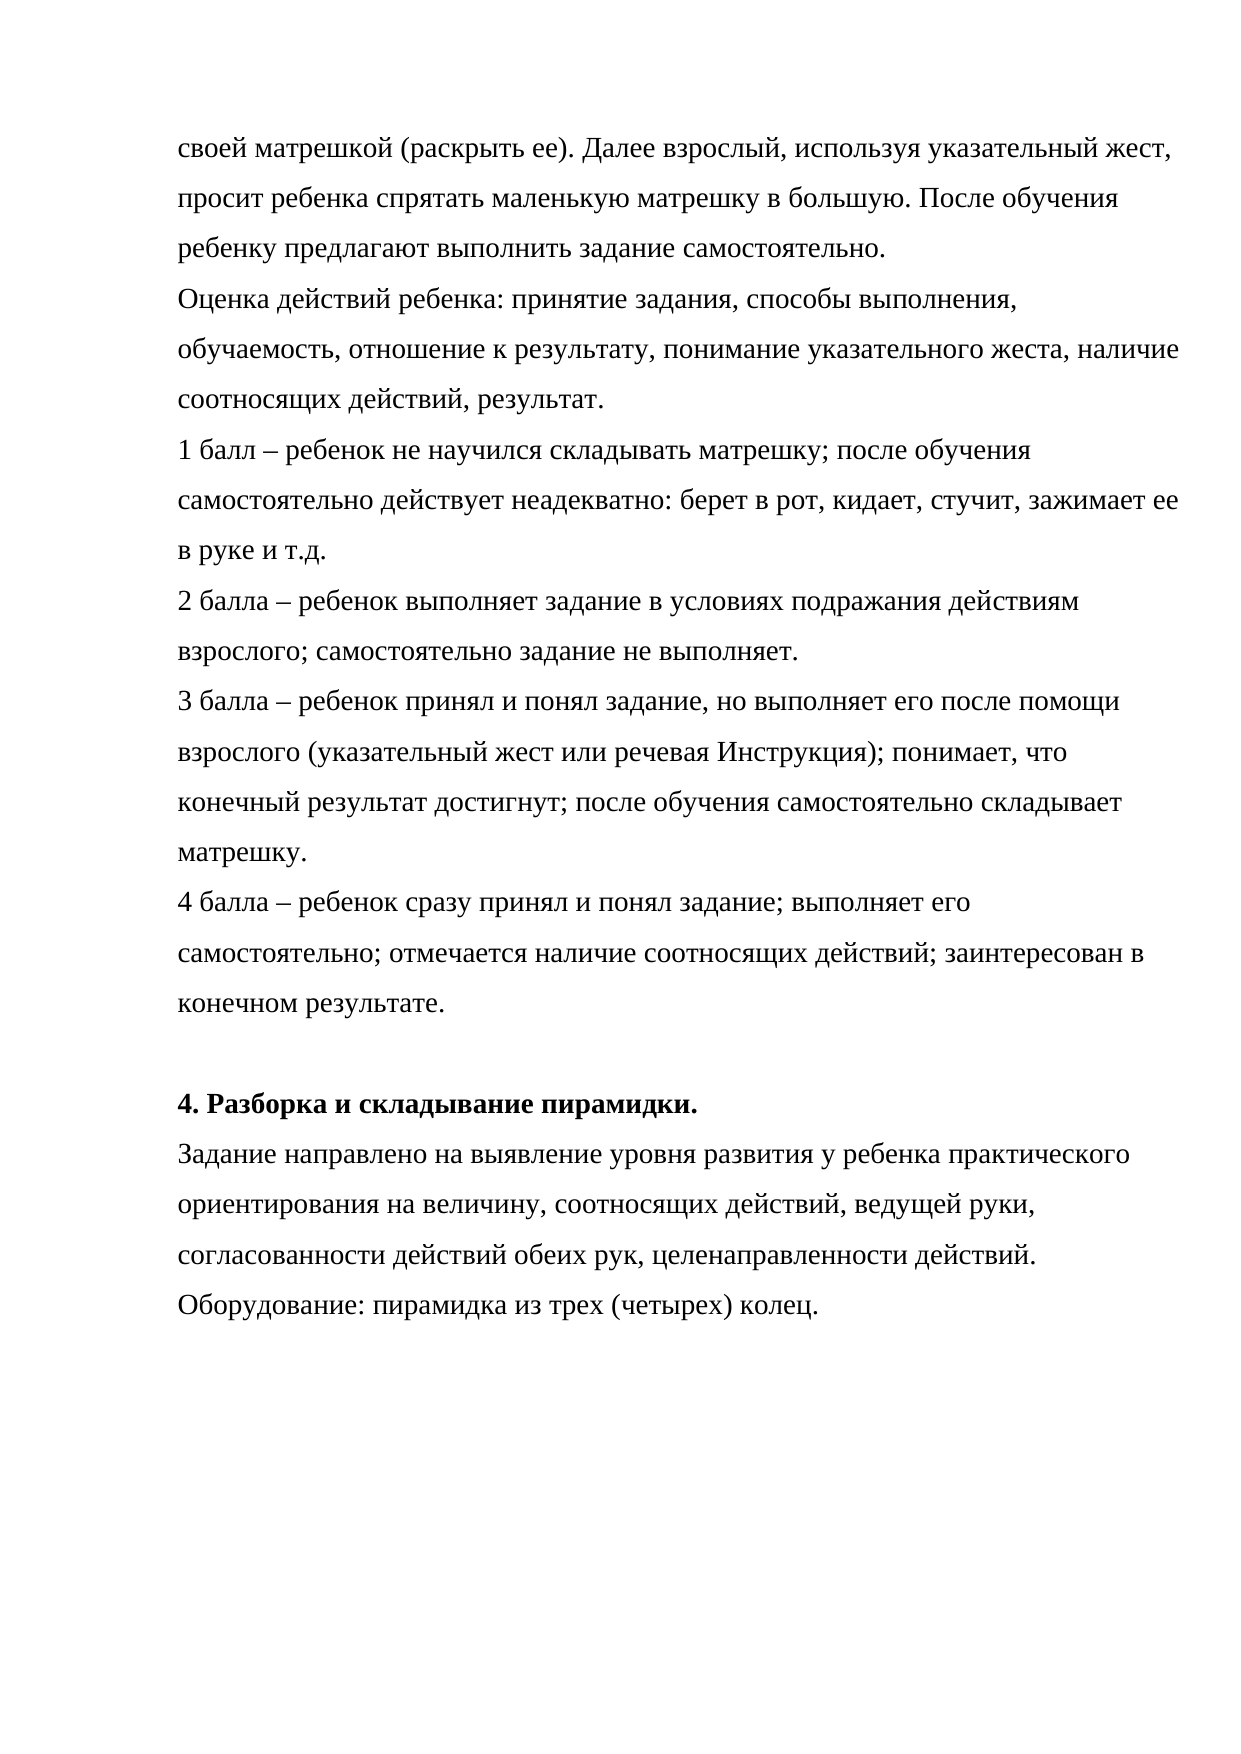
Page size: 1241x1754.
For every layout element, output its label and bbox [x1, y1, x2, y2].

text [177, 130, 1181, 1371]
